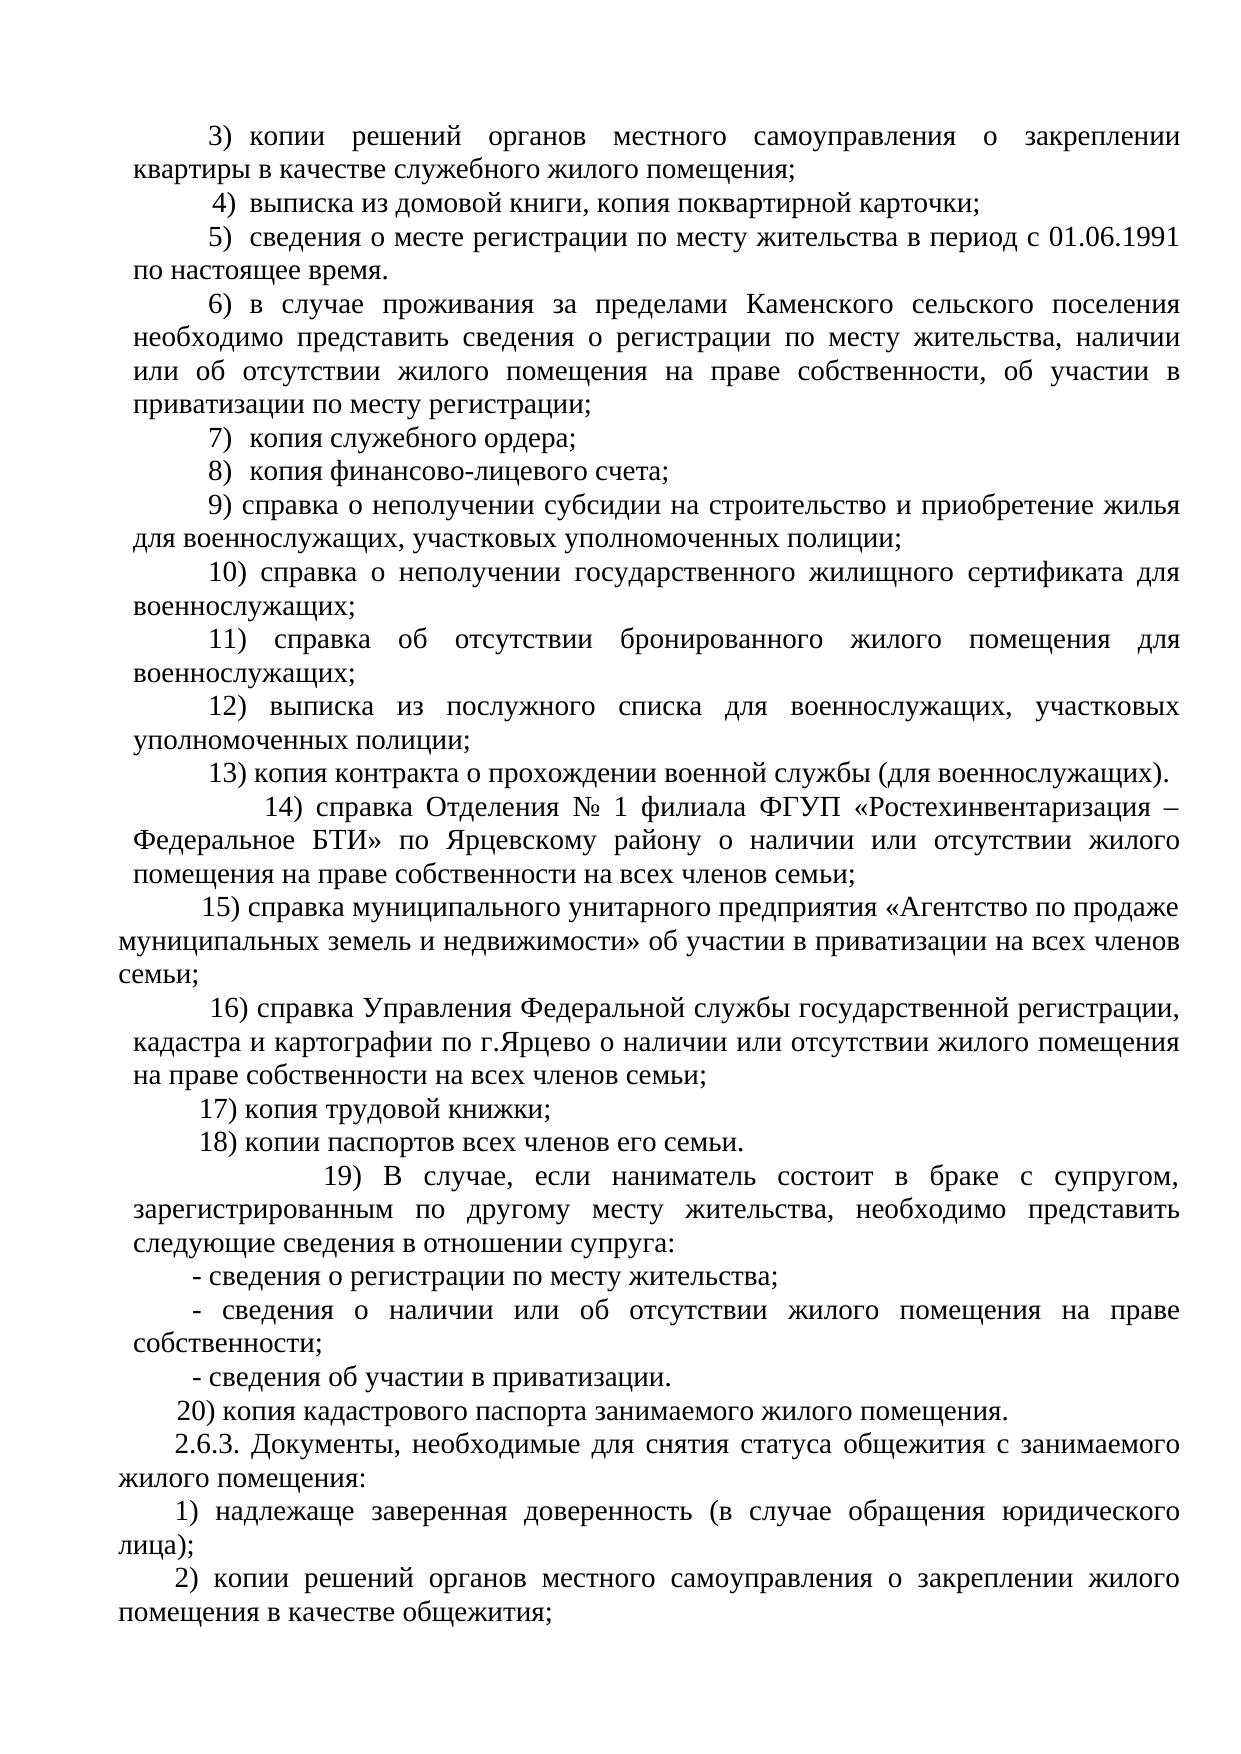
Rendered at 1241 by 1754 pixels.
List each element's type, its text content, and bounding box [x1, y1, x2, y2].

list копия финансово-лицевого счета; [133, 453, 1181, 487]
text 14) справка Отделения № 1 филиала ФГУП «Ростехинвентаризация – Федеральное БТИ» по Ярцевскому району о наличии или отсутствии жилого помещения на праве собственности на всех членов семьи; [133, 789, 1181, 889]
text 11) справка об отсутствии бронированного жилого помещения для военнослужащих; [133, 621, 1181, 688]
text 1) надлежаще заверенная доверенность (в случае обращения юридического лица); [118, 1493, 1181, 1560]
text 19) В случае, если наниматель состоит в браке с супругом, зарегистрированным по другому месту жительства, необходимо представить следующие сведения в отношении супруга: [133, 1158, 1181, 1258]
text - сведения о регистрации по месту жительства; [133, 1258, 1181, 1292]
list копия служебного ордера; [133, 420, 1181, 453]
text 13) копия контракта о прохождении военной службы (для военнослужащих). [133, 755, 1181, 789]
text 2.6.3. Документы, необходимые для снятия статуса общежития с занимаемого жилого помещения: [118, 1426, 1181, 1493]
text 16) справка Управления Федеральной службы государственной регистрации, кадастра и картографии по г.Ярцево о наличии или отсутствии жилого помещения на праве собственности на всех членов семьи; [133, 990, 1181, 1091]
list в случае проживания за пределами Каменского сельского поселения необходимо представить сведения о регистрации по месту жительства, наличии или об отсутствии жилого помещения на праве собственности, об участии в приватизации по месту регистрации; [133, 286, 1181, 420]
text 17) копия трудовой книжки; [133, 1091, 1181, 1124]
text - сведения об участии в приватизации. [133, 1359, 1181, 1393]
text 18) копии паспортов всех членов его семьи. [133, 1124, 1181, 1158]
text 9) справка о неполучении субсидии на строительство и приобретение жилья для военнослужащих, участковых уполномоченных полиции; [133, 487, 1181, 554]
text 10) справка о неполучении государственного жилищного сертификата для военнослужащих; [133, 554, 1181, 621]
text 15) справка муниципального унитарного предприятия «Агентство по продаже муниципальных земель и недвижимости» об участии в приватизации на всех членов семьи; [118, 889, 1181, 990]
list сведения о месте регистрации по месту жительства в период с 01.06.1991 по настоящее время. [133, 219, 1181, 286]
text - сведения о наличии или об отсутствии жилого помещения на праве собственности; [133, 1292, 1181, 1359]
text 12) выписка из послужного списка для военнослужащих, участковых уполномоченных полиции; [133, 688, 1181, 755]
list выписка из домовой книги, копия поквартирной карточки; [212, 185, 1181, 219]
text 20) копия кадастрового паспорта занимаемого жилого помещения. [118, 1393, 1181, 1426]
list копии решений органов местного самоуправления о закреплении квартиры в качестве служебного жилого помещения; [133, 118, 1181, 185]
text 2) копии решений органов местного самоуправления о закреплении жилого помещения в качестве общежития; [118, 1560, 1181, 1627]
